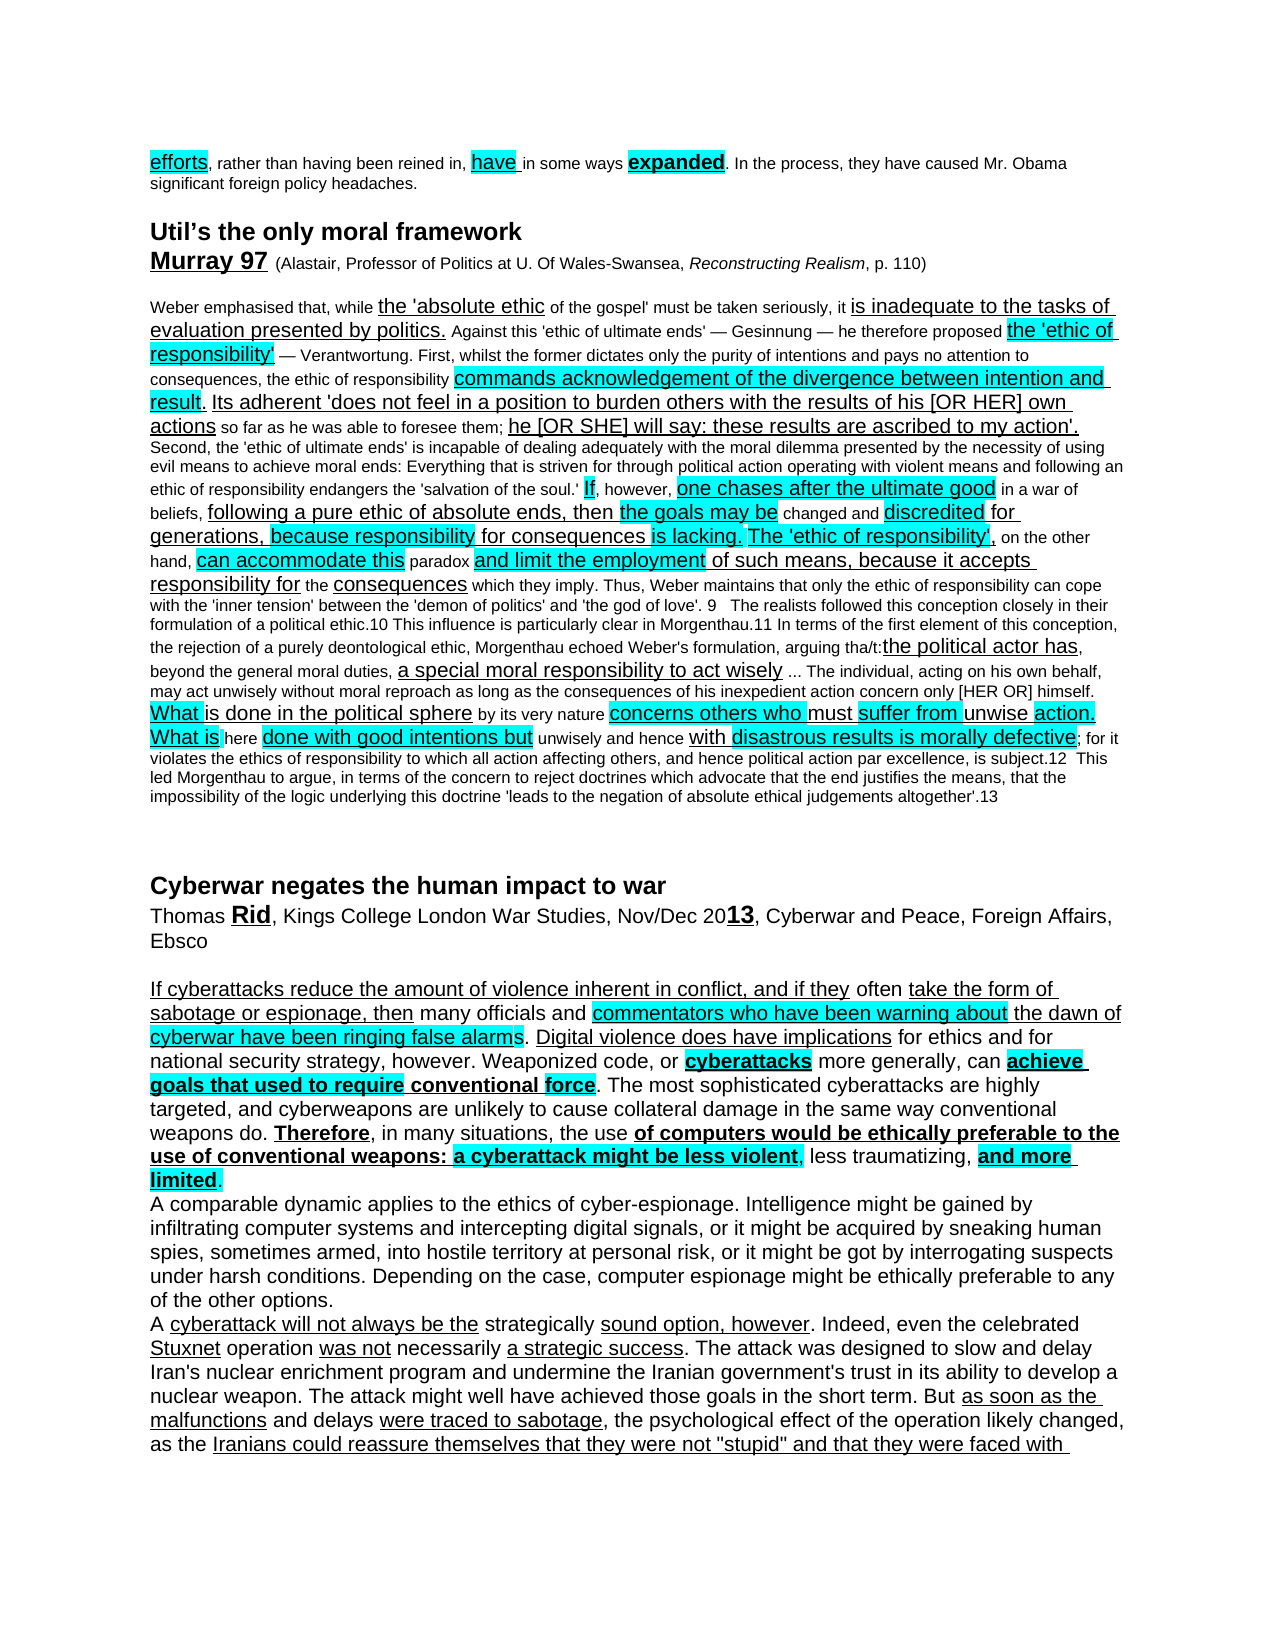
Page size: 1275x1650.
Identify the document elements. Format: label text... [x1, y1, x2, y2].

text Util’s the only moral framework [150, 217, 1125, 246]
text Cyberwar negates the human impact to war [150, 871, 1125, 900]
text If cyberattacks reduce the amount of violence inherent in conflict, and if they often take the form of sabotage or espionage, then many officials and commentators who have been warning about the dawn of cyberwar have been ringing false alarms. Digital violence does have implications for ethics and for national security strategy, however. Weaponized code, or cyberattacks more generally, can achieve goals that used to require conventional force. The most sophisticated cyberattacks are highly targeted, and cyberweapons are unlikely to cause collateral damage in the same way conventional weapons do. Therefore, in many situations, the use of computers would be ethically preferable to the use of conventional weapons: a cyberattack might be less violent, less traumatizing, and more limited. [150, 977, 1125, 1192]
text A comparable dynamic applies to the ethics of cyber-espionage. Intelligence might be gained by infiltrating computer systems and intercepting digital signals, or it might be acquired by sneaking human spies, sometimes armed, into hostile territory at personal risk, or it might be got by interrogating suspects under harsh conditions. Depending on the case, computer espionage might be ethically preferable to any of the other options. [150, 1192, 1125, 1312]
text Weber emphasised that, while the 'absolute ethic of the gospel' must be taken seriously, it is inadequate to the tasks of evaluation presented by politics. Against this 'ethic of ultimate ends' — Gesinnung — he therefore proposed the 'ethic of responsibility' — Verantwortung. First, whilst the former dictates only the purity of intentions and pays no attention to consequences, the ethic of responsibility commands acknowledgement of the divergence between intention and result. Its adherent 'does not feel in a position to burden others with the results of his [OR HER] own actions so far as he was able to foresee them; he [OR SHE] will say: these results are ascribed to my action'. Second, the 'ethic of ultimate ends' is incapable of dealing adequately with the moral dilemma presented by the necessity of using evil means to achieve moral ends: Everything that is striven for through political action operating with violent means and following an ethic of responsibility endangers the 'salvation of the soul.' If, however, one chases after the ultimate good in a war of beliefs, following a pure ethic of absolute ends, then the goals may be changed and discredited for generations, because responsibility for consequences is lacking. The 'ethic of responsibility', on the other hand, can accommodate this paradox and limit the employment of such means, because it accepts responsibility for the consequences which they imply. Thus, Weber maintains that only the ethic of responsibility can cope with the 'inner tension' between the 'demon of politics' and 'the god of love'. 9 The realists followed this conception closely in their formulation of a political ethic.10 This influence is particularly clear in Morgenthau.11 In terms of the first element of this conception, the rejection of a purely deontological ethic, Morgenthau echoed Weber's formulation, arguing tha/t:the political actor has, beyond the general moral duties, a special moral responsibility to act wisely ... The individual, acting on his own behalf, may act unwisely without moral reproach as long as the consequences of his inexpedient action concern only [HER OR] himself. What is done in the political sphere by its very nature concerns others who must suffer from unwise action. What is here done with good intentions but unwisely and hence with disastrous results is morally defective; for it violates the ethics of responsibility to which all action affecting others, and hence political action par excellence, is subject.12 This led Morgenthau to argue, in terms of the concern to reject doctrines which advocate that the end justifies the means, that the impossibility of the logic underlying this doctrine 'leads to the negation of absolute ethical judgements altogether'.13 [150, 294, 1125, 806]
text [150, 1312, 1125, 1456]
text Murray 97 (Alastair, Professor of Politics at U. Of Wales-Swansea, Reconstructing Realism, p. 110) [150, 246, 1125, 274]
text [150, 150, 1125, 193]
text Thomas Rid, Kings College London War Studies, Nov/Dec 2013, Cyberwar and Peace, Foreign Affairs, Ebsco [150, 900, 1125, 953]
